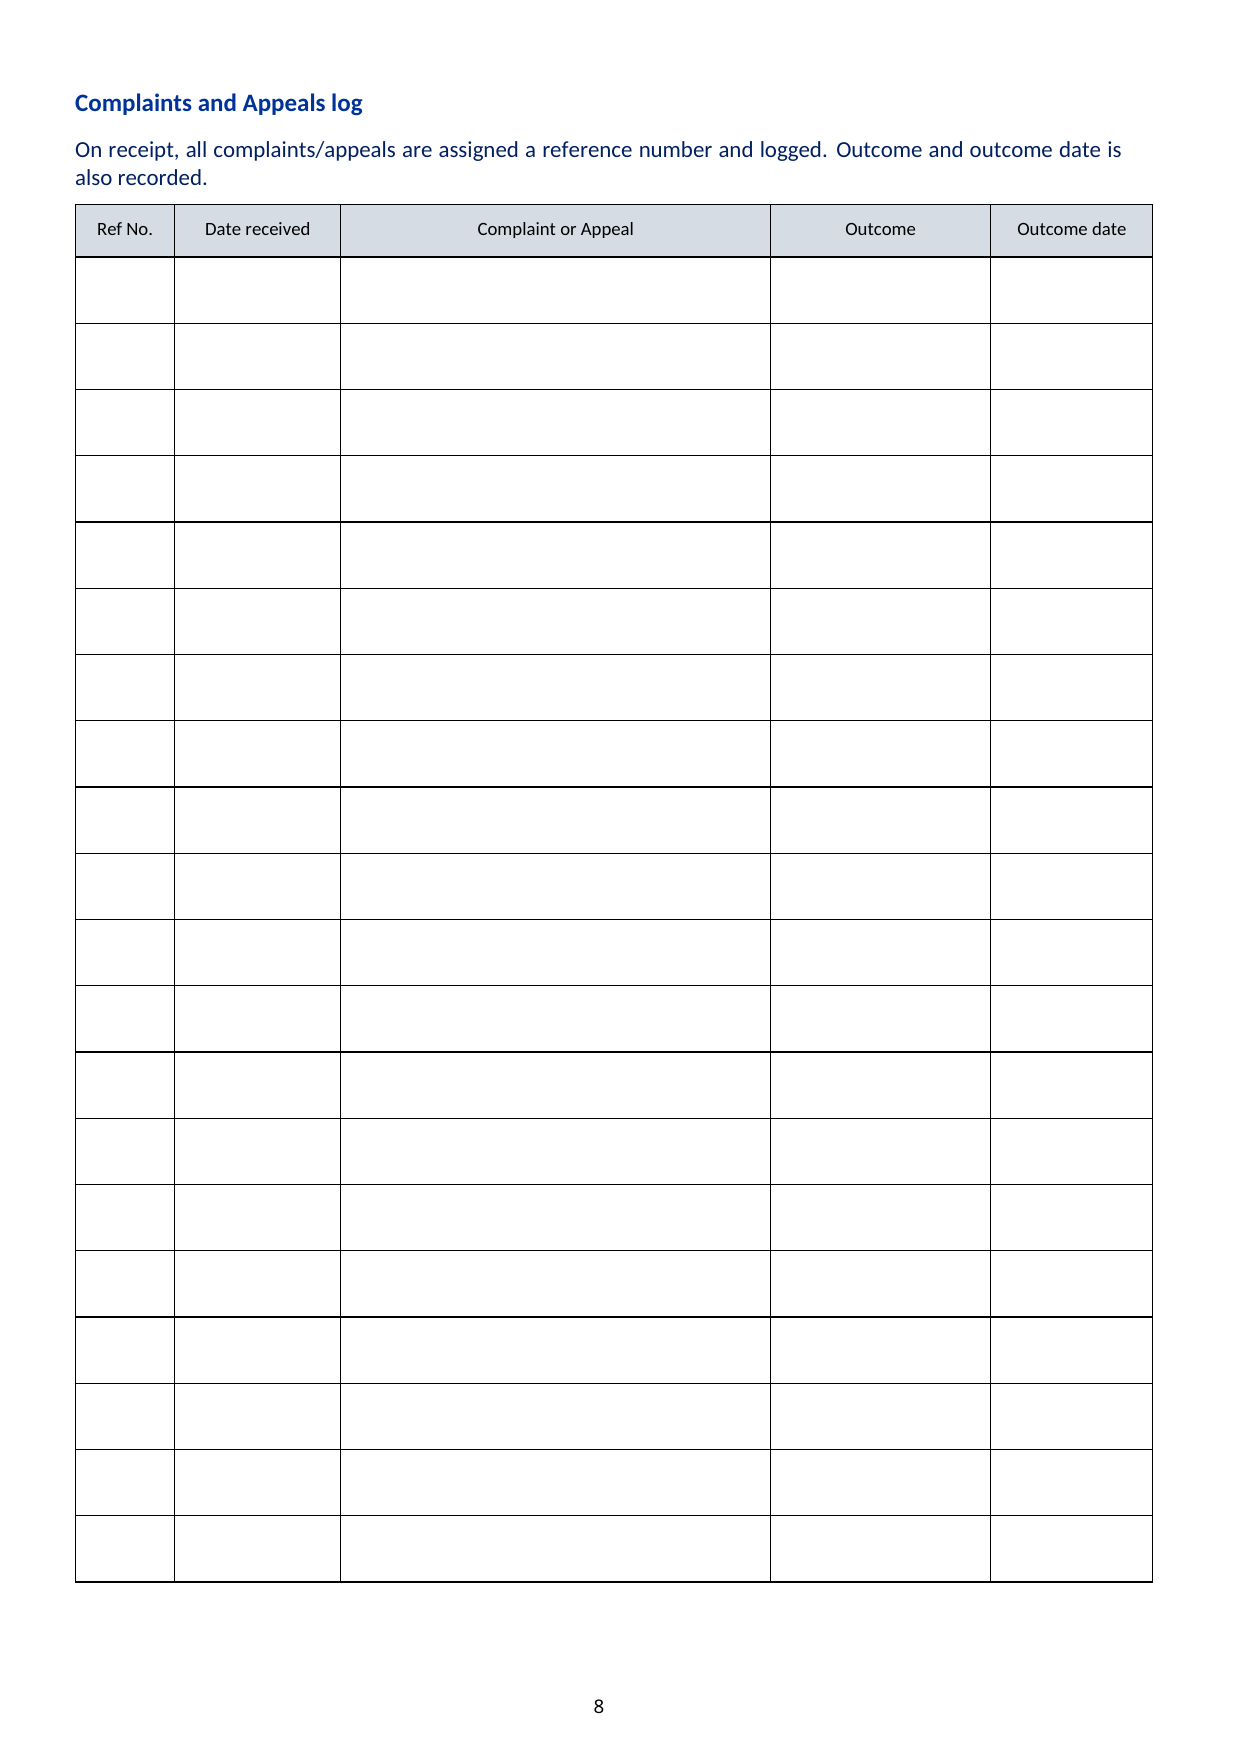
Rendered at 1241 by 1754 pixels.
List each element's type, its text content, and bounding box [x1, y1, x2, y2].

table_cell [76, 920, 174, 985]
table_cell [175, 589, 340, 654]
table_cell [76, 1384, 174, 1449]
table_cell [341, 1318, 770, 1383]
table_cell [991, 1119, 1152, 1184]
table_cell [991, 390, 1152, 455]
table_cell [76, 390, 174, 455]
table_cell [76, 721, 174, 786]
table_cell [771, 523, 990, 588]
table_header Outcome [771, 205, 990, 256]
table_cell [341, 1516, 770, 1581]
table_cell [341, 258, 770, 323]
table_header Ref No. [76, 205, 174, 256]
table_cell [991, 920, 1152, 985]
table_cell [341, 1053, 770, 1118]
table_cell [341, 854, 770, 919]
table_cell [175, 1516, 340, 1581]
table_cell [771, 655, 990, 720]
table_cell [771, 1450, 990, 1515]
table_cell [175, 523, 340, 588]
table_cell [341, 589, 770, 654]
table_cell [175, 1318, 340, 1383]
table_cell [771, 390, 990, 455]
table_cell [341, 986, 770, 1051]
table_cell [76, 523, 174, 588]
table_cell [341, 920, 770, 985]
text On receipt, all complaints/appeals are assigned a reference number and logged. Outcome and outcome date is also recorded. [75, 135, 1122, 191]
table_cell [175, 655, 340, 720]
table_cell [76, 589, 174, 654]
table_cell [175, 390, 340, 455]
table_cell [76, 1516, 174, 1581]
table_cell [341, 721, 770, 786]
table_cell [341, 1119, 770, 1184]
table_cell [771, 854, 990, 919]
table_cell [76, 986, 174, 1051]
table_cell [771, 986, 990, 1051]
table_cell [991, 1318, 1152, 1383]
table_cell [991, 589, 1152, 654]
table_cell [771, 1384, 990, 1449]
table_header Date received [175, 205, 340, 256]
table_cell [771, 920, 990, 985]
table_cell [76, 1251, 174, 1316]
table_cell [175, 986, 340, 1051]
table_cell [76, 788, 174, 853]
table_cell [771, 456, 990, 521]
table_cell [991, 655, 1152, 720]
table_cell [771, 1185, 990, 1250]
table_header Outcome date [991, 205, 1152, 256]
table_cell [175, 920, 340, 985]
table_cell [76, 1119, 174, 1184]
table_cell [771, 1053, 990, 1118]
table_cell [771, 1516, 990, 1581]
table_cell [991, 1516, 1152, 1581]
table_cell [341, 523, 770, 588]
table_header Complaint or Appeal [341, 205, 770, 256]
table_cell [341, 655, 770, 720]
table_cell [771, 258, 990, 323]
table_cell [175, 258, 340, 323]
table_cell [341, 1185, 770, 1250]
table_cell [991, 1384, 1152, 1449]
table_cell [991, 854, 1152, 919]
table_cell [76, 324, 174, 389]
table_cell [175, 788, 340, 853]
table_cell [175, 1384, 340, 1449]
table_cell [175, 1251, 340, 1316]
table_cell [991, 1053, 1152, 1118]
table_cell [991, 1450, 1152, 1515]
table_cell [771, 1119, 990, 1184]
table_cell [771, 589, 990, 654]
text Complaints and Appeals log [75, 87, 1122, 118]
table_cell [991, 788, 1152, 853]
table_cell [76, 1185, 174, 1250]
table_cell [76, 1450, 174, 1515]
table_cell [341, 1450, 770, 1515]
table_cell [175, 324, 340, 389]
table_cell [341, 788, 770, 853]
table_cell [76, 258, 174, 323]
table_cell [76, 1318, 174, 1383]
table_cell [76, 854, 174, 919]
table_cell [175, 1053, 340, 1118]
table_cell [341, 324, 770, 389]
table_cell [771, 1251, 990, 1316]
table_cell [341, 1384, 770, 1449]
table_cell [991, 523, 1152, 588]
table_cell [175, 456, 340, 521]
table_cell [991, 456, 1152, 521]
table_cell [771, 788, 990, 853]
table_cell [76, 456, 174, 521]
table_cell [341, 1251, 770, 1316]
table_cell [991, 1251, 1152, 1316]
table_cell [991, 986, 1152, 1051]
table_cell [175, 721, 340, 786]
table_cell [771, 324, 990, 389]
table_cell [76, 1053, 174, 1118]
table_cell [76, 655, 174, 720]
table_cell [991, 258, 1152, 323]
table_cell [341, 456, 770, 521]
table_cell [341, 390, 770, 455]
table_cell [771, 1318, 990, 1383]
table_cell [175, 854, 340, 919]
table_cell [991, 721, 1152, 786]
table_cell [175, 1119, 340, 1184]
table_cell [175, 1450, 340, 1515]
table_cell [175, 1185, 340, 1250]
table_cell [991, 324, 1152, 389]
table_cell [991, 1185, 1152, 1250]
table_cell [771, 721, 990, 786]
